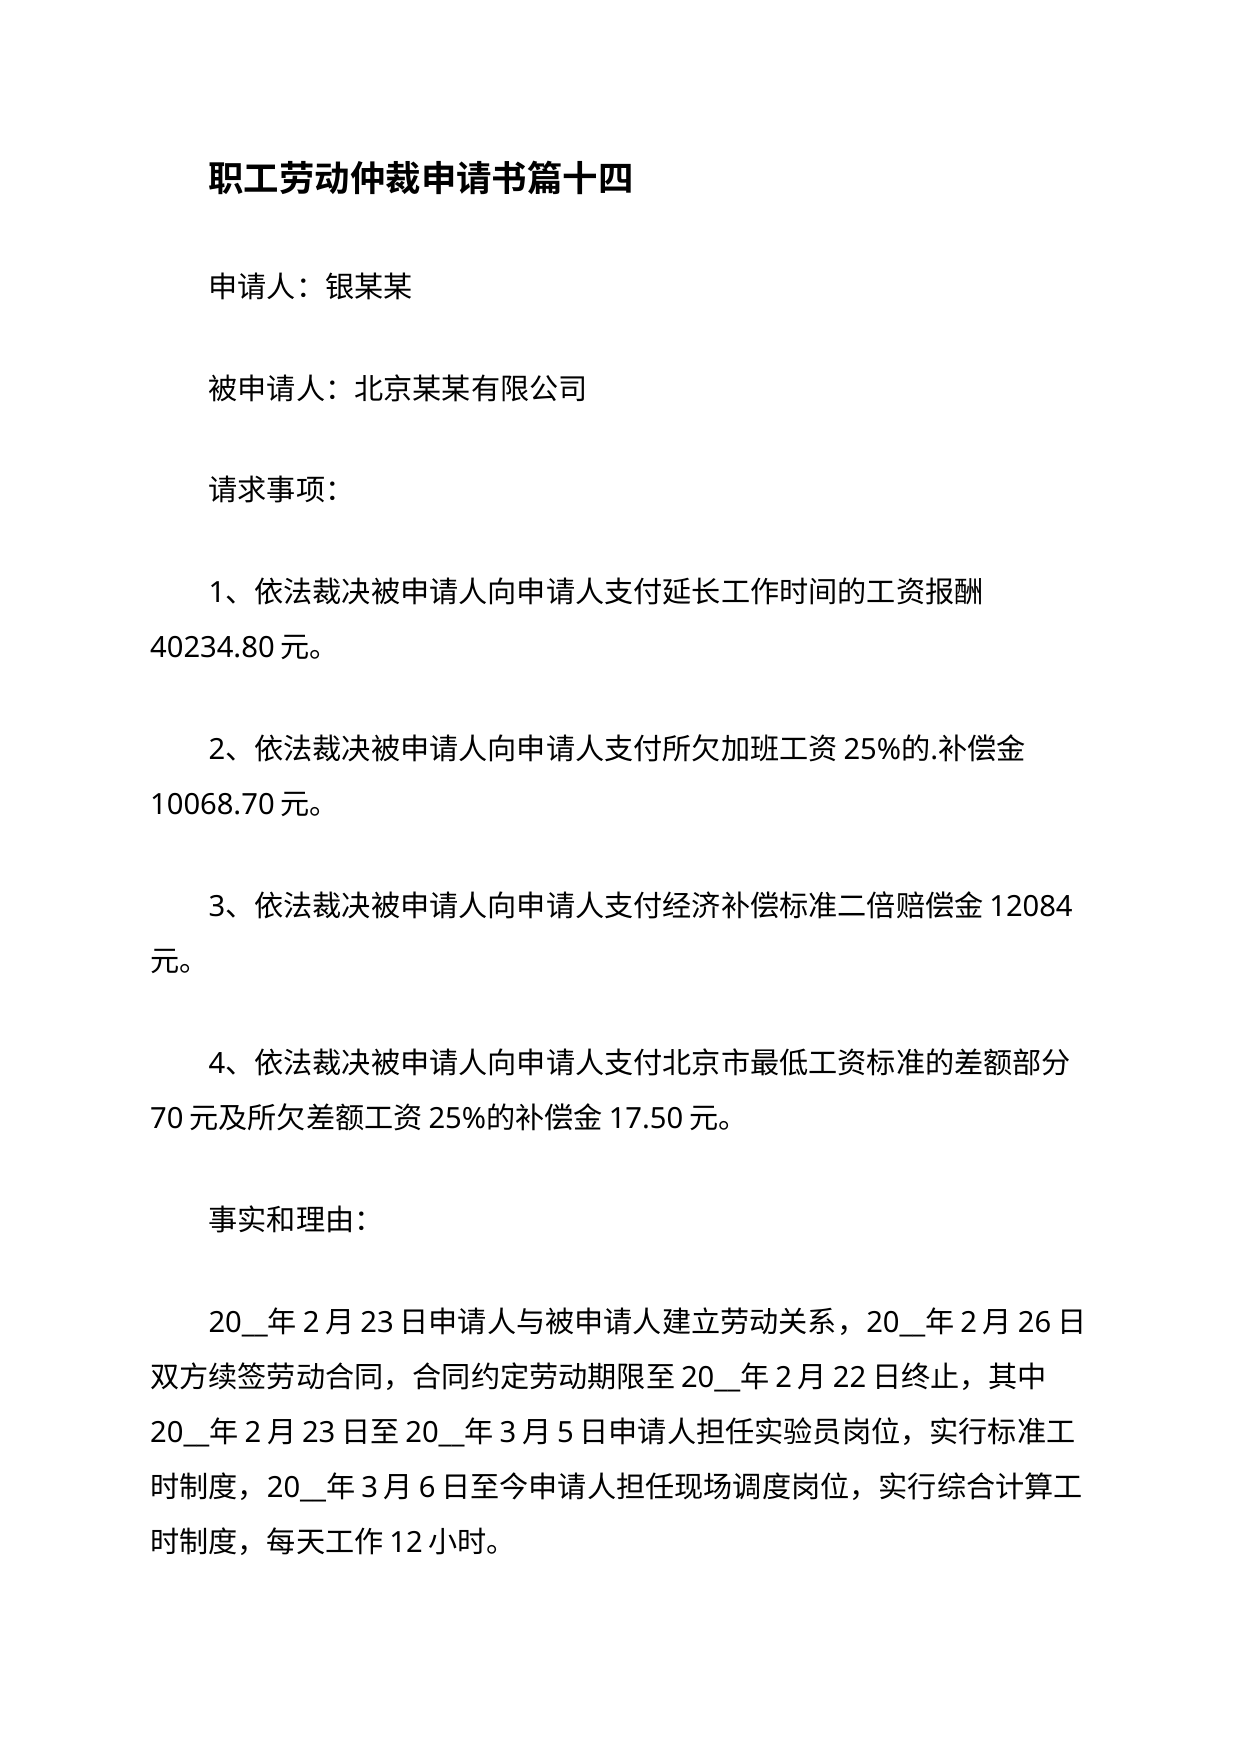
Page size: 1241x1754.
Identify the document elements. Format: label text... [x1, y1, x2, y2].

text 被申请人：北京某某有限公司 [150, 365, 1090, 407]
text 4、依法裁决被申请人向申请人支付北京市最低工资标准的差额部分70元及所欠差额工资25%的补偿金17.50元。 [150, 1039, 1090, 1137]
text 20__年2月23日申请人与被申请人建立劳动关系，20__年2月26日双方续签劳动合同，合同约定劳动期限至20__年2月22日终止，其中20__年2月23日至20__年3月5日申请人担任实验员岗位，实行标准工时制度，20__年3月6日至今申请人担任现场调度岗位，实行综合计算工时制度，每天工作12小时。 [150, 1298, 1090, 1561]
text 事实和理由： [150, 1196, 1090, 1239]
text 3、依法裁决被申请人向申请人支付经济补偿标准二倍赔偿金12084元。 [150, 883, 1090, 980]
text 申请人：银某某 [150, 263, 1090, 306]
text 2、依法裁决被申请人向申请人支付所欠加班工资25%的.补偿金10068.70元。 [150, 726, 1090, 823]
text 请求事项： [150, 467, 1090, 509]
text 1、依法裁决被申请人向申请人支付延长工作时间的工资报酬40234.80元。 [150, 569, 1090, 666]
text 职工劳动仲裁申请书篇十四 [150, 150, 1090, 201]
